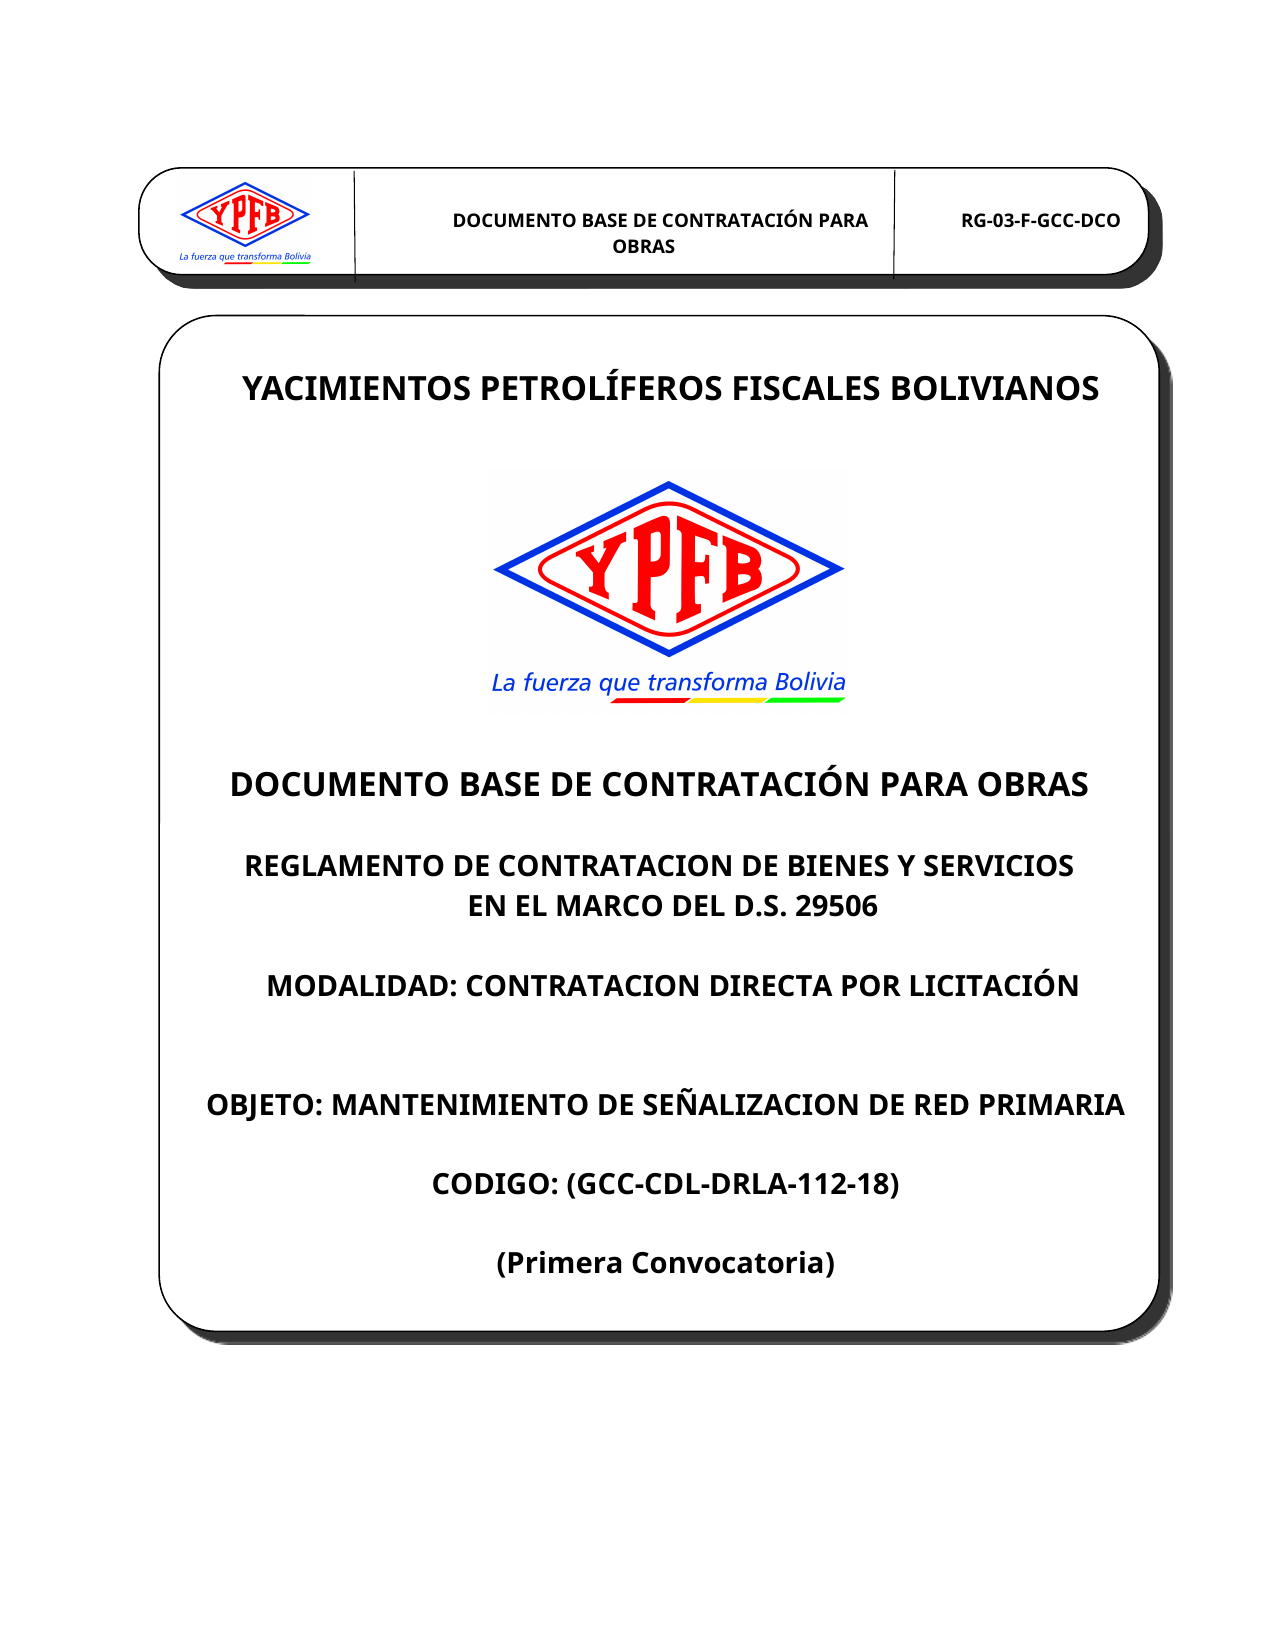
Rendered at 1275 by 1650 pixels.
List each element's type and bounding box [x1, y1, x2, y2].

picture [177, 177, 312, 269]
picture [485, 468, 848, 716]
